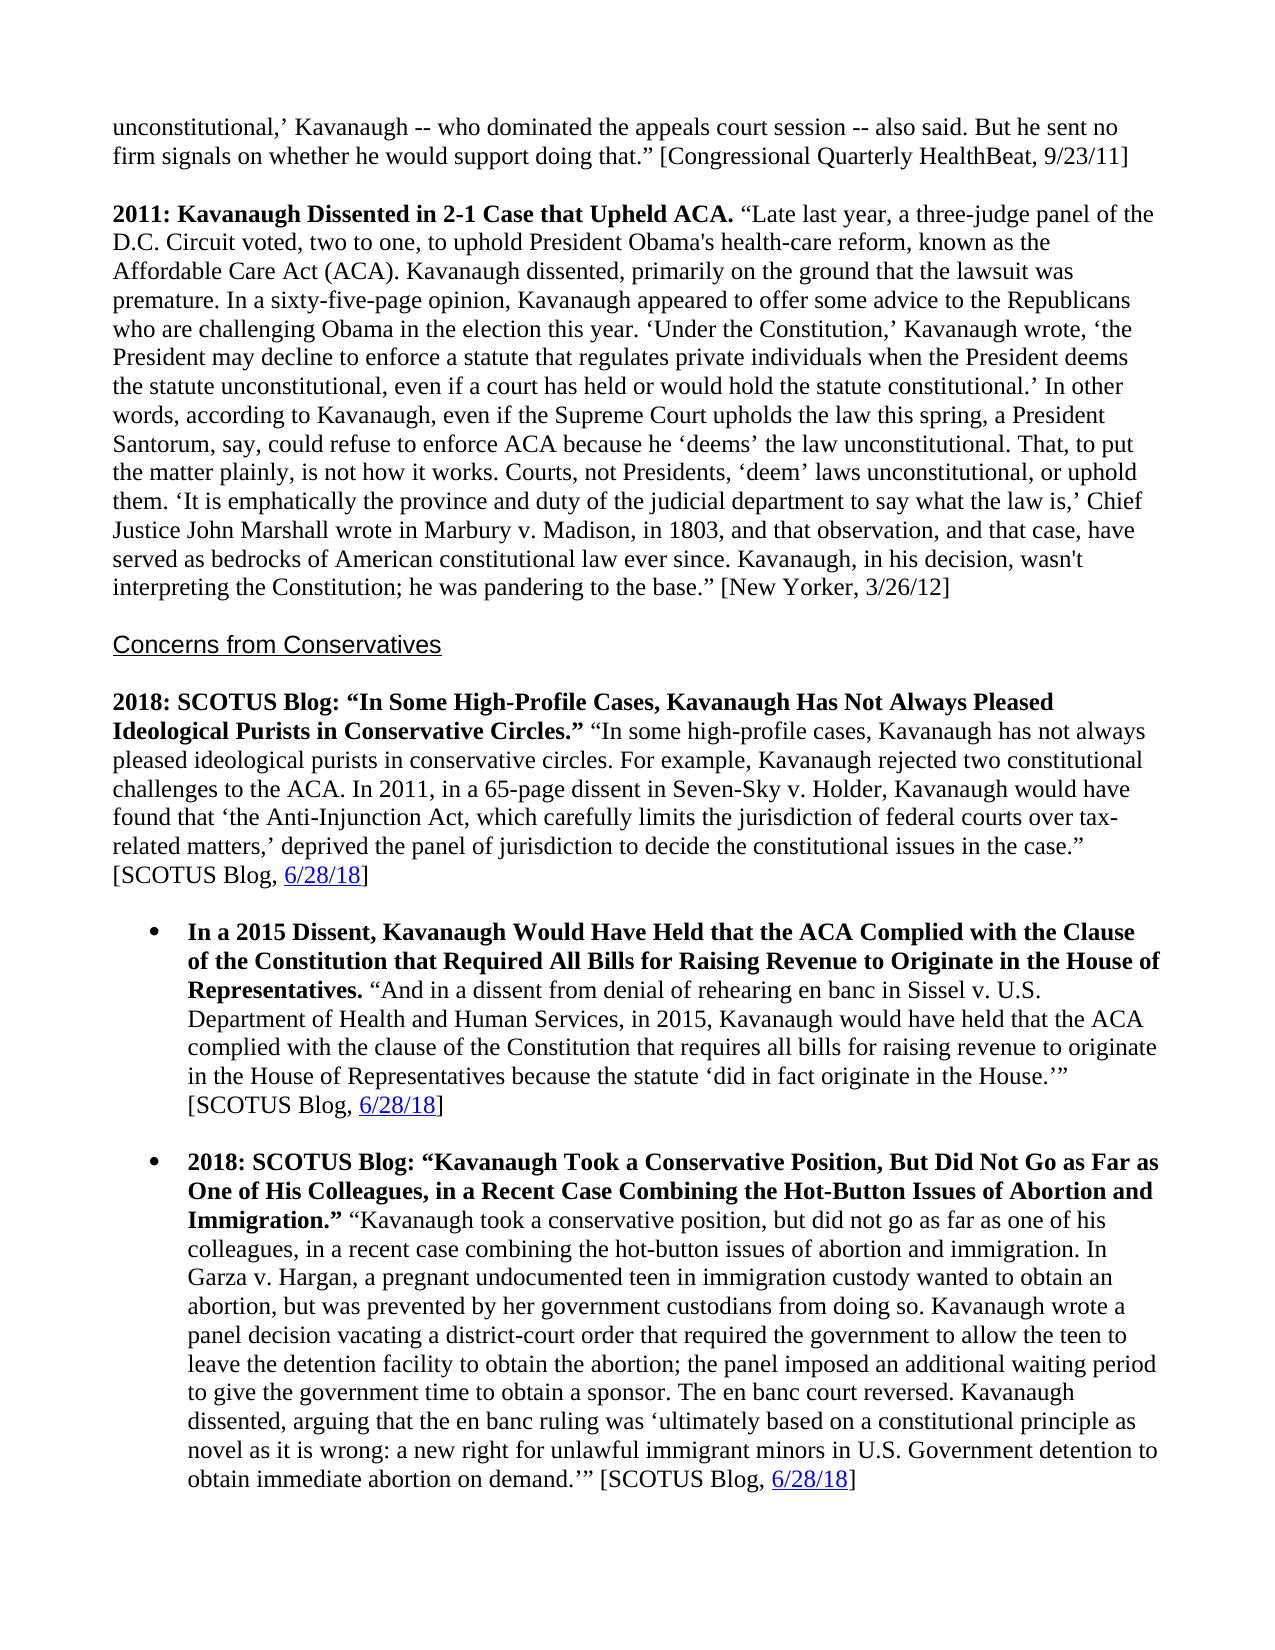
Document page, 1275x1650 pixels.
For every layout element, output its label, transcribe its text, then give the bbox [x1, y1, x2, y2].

list In a 2015 Dissent, Kavanaugh Would Have Held that the ACA Complied with the Clause of the Constitution that Required All Bills for Raising Revenue to Originate in the House of Representatives. “And in a dissent from denial of rehearing en banc in Sissel v. U.S. Department of Health and Human Services, in 2015, Kavanaugh would have held that the ACA complied with the clause of the Constitution that requires all bills for raising revenue to originate in the House of Representatives because the statute ‘did in fact originate in the House.’” [SCOTUS Blog, 6/28/18] [150, 917, 1162, 1119]
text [112, 112, 1162, 170]
text 2011: Kavanaugh Dissented in 2-1 Case that Upheld ACA. “Late last year, a three-judge panel of the D.C. Circuit voted, two to one, to uphold President Obama's health-care reform, known as the Affordable Care Act (ACA). Kavanaugh dissented, primarily on the ground that the lawsuit was premature. In a sixty-five-page opinion, Kavanaugh appeared to offer some advice to the Republicans who are challenging Obama in the election this year. ‘Under the Constitution,’ Kavanaugh wrote, ‘the President may decline to enforce a statute that regulates private individuals when the President deems the statute unconstitutional, even if a court has held or would hold the statute constitutional.’ In other words, according to Kavanaugh, even if the Supreme Court upholds the law this spring, a President Santorum, say, could refuse to enforce ACA because he ‘deems’ the law unconstitutional. That, to put the matter plainly, is not how it works. Courts, not Presidents, ‘deem’ laws unconstitutional, or uphold them. ‘It is emphatically the province and duty of the judicial department to say what the law is,’ Chief Justice John Marshall wrote in Marbury v. Madison, in 1803, and that observation, and that case, have served as bedrocks of American constitutional law ever since. Kavanaugh, in his decision, wasn't interpreting the Constitution; he was pandering to the base.” [New Yorker, 3/26/12] [112, 199, 1162, 601]
list 2018: SCOTUS Blog: “Kavanaugh Took a Conservative Position, But Did Not Go as Far as One of His Colleagues, in a Recent Case Combining the Hot-Button Issues of Abortion and Immigration.” “Kavanaugh took a conservative position, but did not go as far as one of his colleagues, in a recent case combining the hot-button issues of abortion and immigration. In Garza v. Hargan, a pregnant undocumented teen in immigration custody wanted to obtain an abortion, but was prevented by her government custodians from doing so. Kavanaugh wrote a panel decision vacating a district-court order that required the government to allow the teen to leave the detention facility to obtain the abortion; the panel imposed an additional waiting period to give the government time to obtain a sponsor. The en banc court reversed. Kavanaugh dissented, arguing that the en banc ruling was ‘ultimately based on a constitutional principle as novel as it is wrong: a new right for unlawful immigrant minors in U.S. Government detention to obtain immediate abortion on demand.’” [SCOTUS Blog, 6/28/18] [150, 1147, 1162, 1492]
subtitle Concerns from Conservatives [112, 630, 1162, 659]
text 2018: SCOTUS Blog: “In Some High-Profile Cases, Kavanaugh Has Not Always Pleased Ideological Purists in Conservative Circles.” “In some high-profile cases, Kavanaugh has not always pleased ideological purists in conservative circles. For example, Kavanaugh rejected two constitutional challenges to the ACA. In 2011, in a 65-page dissent in Seven-Sky v. Holder, Kavanaugh would have found that ‘the Anti-Injunction Act, which carefully limits the jurisdiction of federal courts over tax-related matters,’ deprived the panel of jurisdiction to decide the constitutional issues in the case.” [SCOTUS Blog, 6/28/18] [112, 687, 1162, 889]
